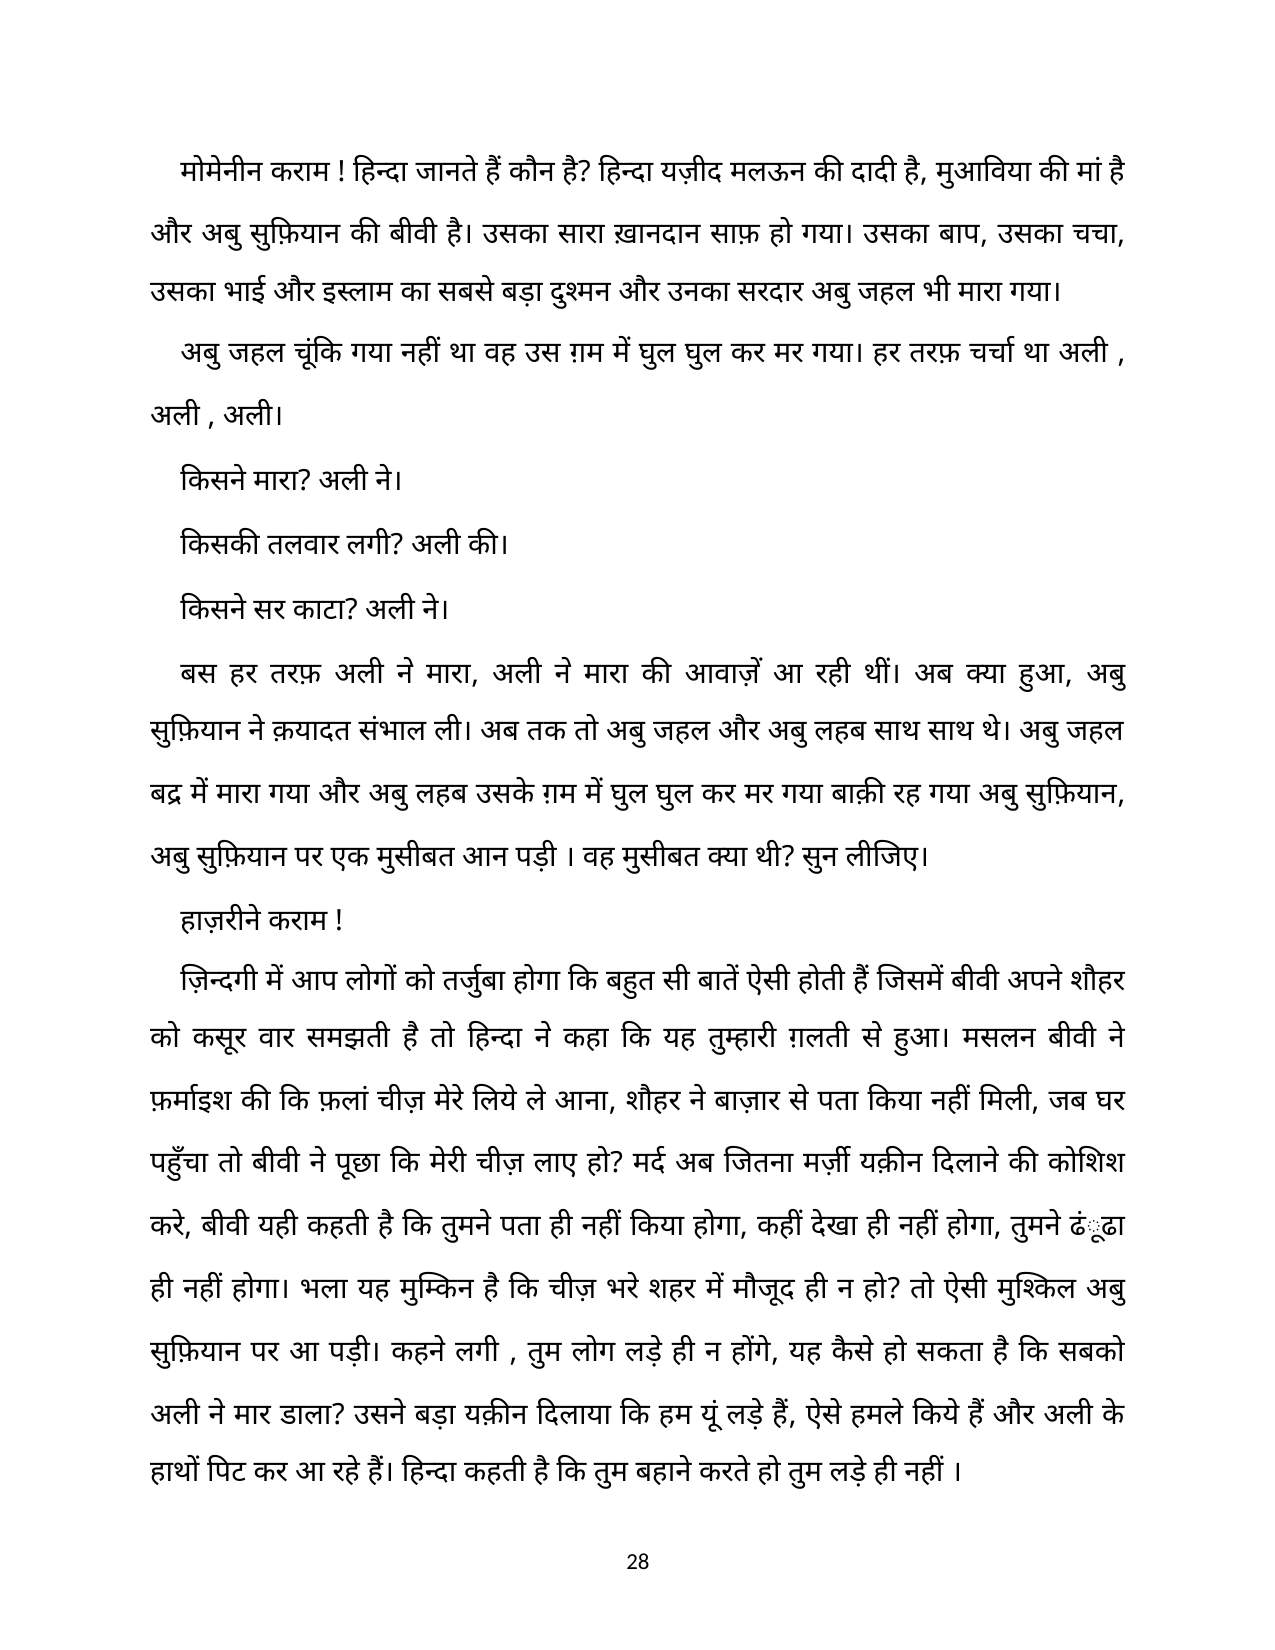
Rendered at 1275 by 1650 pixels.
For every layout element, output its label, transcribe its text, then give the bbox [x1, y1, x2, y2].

text ज़िन्दगी में आप लोगों को तर्जुबा होगा कि बहुत सी बातें ऐसी होती हैं जिसमें बीवी अपने शौहर को कसूर वार समझती है तो हिन्दा ने कहा कि यह तुम्हारी ग़लती से हुआ। मसलन बीवी ने फ़र्माइश की कि फ़लां चीज़ मेरे लिये ले आना, शौहर ने बाज़ार से पता किया नहीं मिली, जब घर पहुँचा तो बीवी ने पूछा कि मेरी चीज़ लाए हो? मर्द अब जितना मर्ज़ी यक़ीन दिलाने की कोशिश करे, बीवी यही कहती है कि तुमने पता ही नहीं किया होगा, कहीं देखा ही नहीं होगा, तुमने ढंूढा ही नहीं होगा। भला यह मुम्किन है कि चीज़ भरे शहर में मौजूद ही न हो? तो ऐसी मुश्किल अबु सुफ़ियान पर आ पड़ी। कहने लगी , तुम लोग लड़े ही न होंगे, यह कैसे हो सकता है कि सबको अली ने मार डाला? उसने बड़ा यक़ीन दिलाया कि हम यूं लड़े हैं, ऐसे हमले किये हैं और अली के हाथों पिट कर आ रहे हैं। हिन्दा कहती है कि तुम बहाने करते हो तुम लड़े ही नहीं । [150, 964, 1125, 1493]
text हाज़रीने कराम ! [150, 899, 1125, 943]
text किसकी तलवार लगी? अली की। [150, 523, 1125, 567]
text अबु जहल चूंकि गया नहीं था वह उस ग़म में घुल घुल कर मर गया। हर तरफ़ चर्चा था अली , अली , अली। [150, 332, 1125, 438]
text किसने सर काटा? अली ने। [150, 588, 1125, 631]
text किसने मारा? अली ने। [150, 459, 1125, 502]
text बस हर तरफ़ अली ने मारा, अली ने मारा की आवाज़ें आ रही थीं। अब क्या हुआ, अबु सुफ़ियान ने क़यादत संभाल ली। अब तक तो अबु जहल और अबु लहब साथ साथ थे। अबु जहल बद्र में मारा गया और अबु लहब उसके ग़म में घुल घुल कर मर गया बाक़ी रह गया अबु सुफ़ियान, अबु सुफ़ियान पर एक मुसीबत आन पड़ी । वह मुसीबत क्या थी? सुन लीजिए। [150, 652, 1125, 878]
text मोमेनीन कराम ! हिन्दा जानते हैं कौन है? हिन्दा यज़ीद मलऊन की दादी है, मुआविया की मां है और अबु सुफ़ियान की बीवी है। उसका सारा ख़ानदान साफ़ हो गया। उसका बाप, उसका चचा, उसका भाई और इस्लाम का सबसे बड़ा दुश्मन और उनका सरदार अबु जहल भी मारा गया। [150, 150, 1125, 313]
